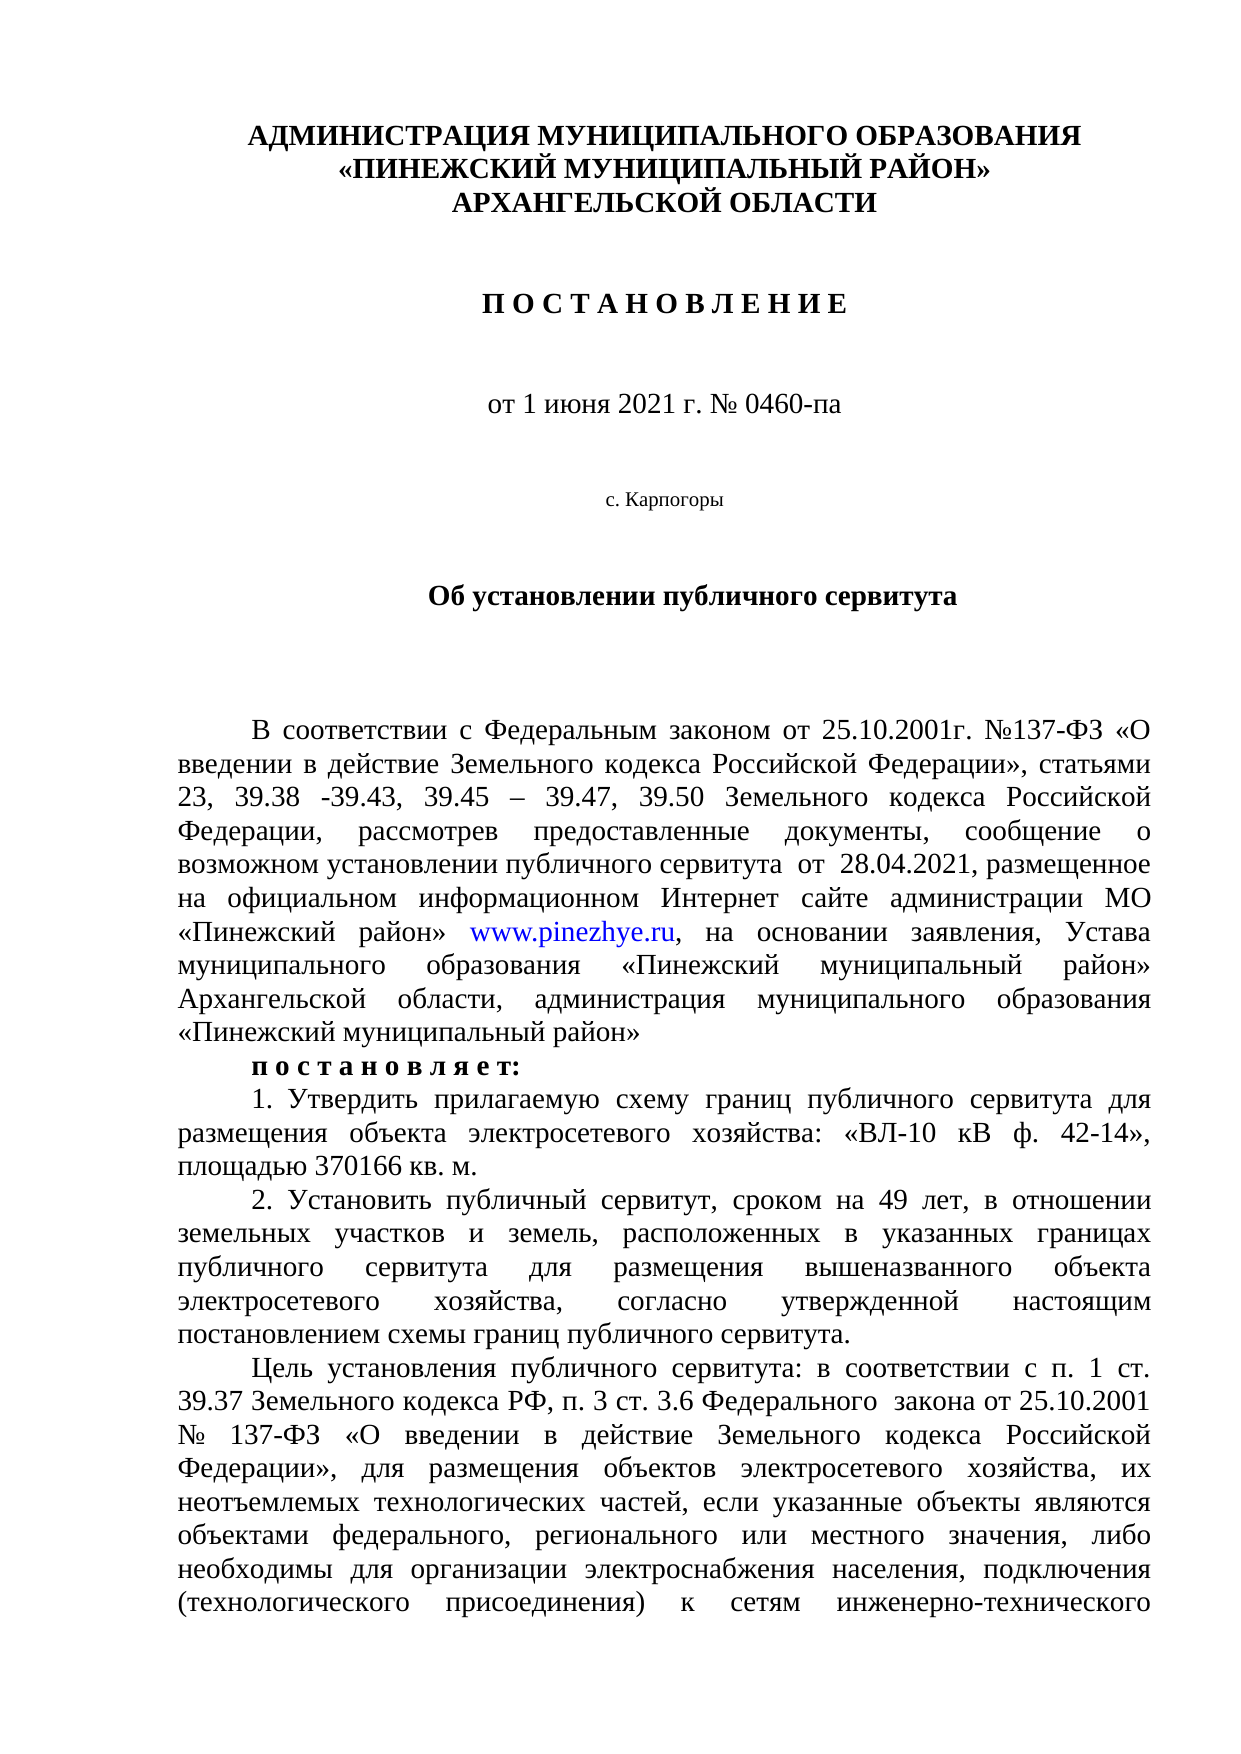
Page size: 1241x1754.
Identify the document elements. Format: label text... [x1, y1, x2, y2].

text 2. Установить публичный сервитут, сроком на 49 лет, в отношении земельных участков и земель, расположенных в указанных границах публичного сервитута для размещения вышеназванного объекта электросетевого хозяйства, согласно утвержденной настоящим постановлением схемы границ публичного сервитута. [177, 1182, 1152, 1350]
text Об установлении публичного сервитута [177, 578, 1152, 612]
text от 1 июня 2021 г. № 0460-па [177, 386, 1152, 420]
text 1. Утвердить прилагаемую схему границ публичного сервитута для размещения объекта электросетевого хозяйства: «ВЛ-10 кВ ф. 42-14», площадью 370166 кв. м. [177, 1081, 1152, 1182]
text АДМИНИСТРАЦИЯ МУНИЦИПАЛЬНОГО ОБРАЗОВАНИЯ [177, 118, 1152, 152]
text АРХАНГЕЛЬСКОЙ ОБЛАСТИ [177, 185, 1152, 219]
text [177, 1350, 1152, 1618]
text В соответствии с Федеральным законом от 25.10.2001г. №137-ФЗ «О введении в действие Земельного кодекса Российской Федерации», статьями 23, 39.38 -39.43, 39.45 – 39.47, 39.50 Земельного кодекса Российской Федерации, рассмотрев предоставленные документы, сообщение о возможном установлении публичного сервитута от 28.04.2021, размещенное на официальном информационном Интернет сайте администрации МО «Пинежский район» www.pinezhye.ru, на основании заявления, Устава муниципального образования «Пинежский муниципальный район» Архангельской области, администрация муниципального образования «Пинежский муниципальный район» [177, 712, 1152, 1048]
text с. Карпогоры [177, 487, 1152, 511]
text «ПИНЕЖСКИЙ МУНИЦИПАЛЬНЫЙ РАЙОН» [177, 152, 1152, 185]
text П О С Т А Н О В Л Е Н И Е [177, 286, 1152, 319]
text п о с т а н о в л я е т: [177, 1048, 1152, 1081]
